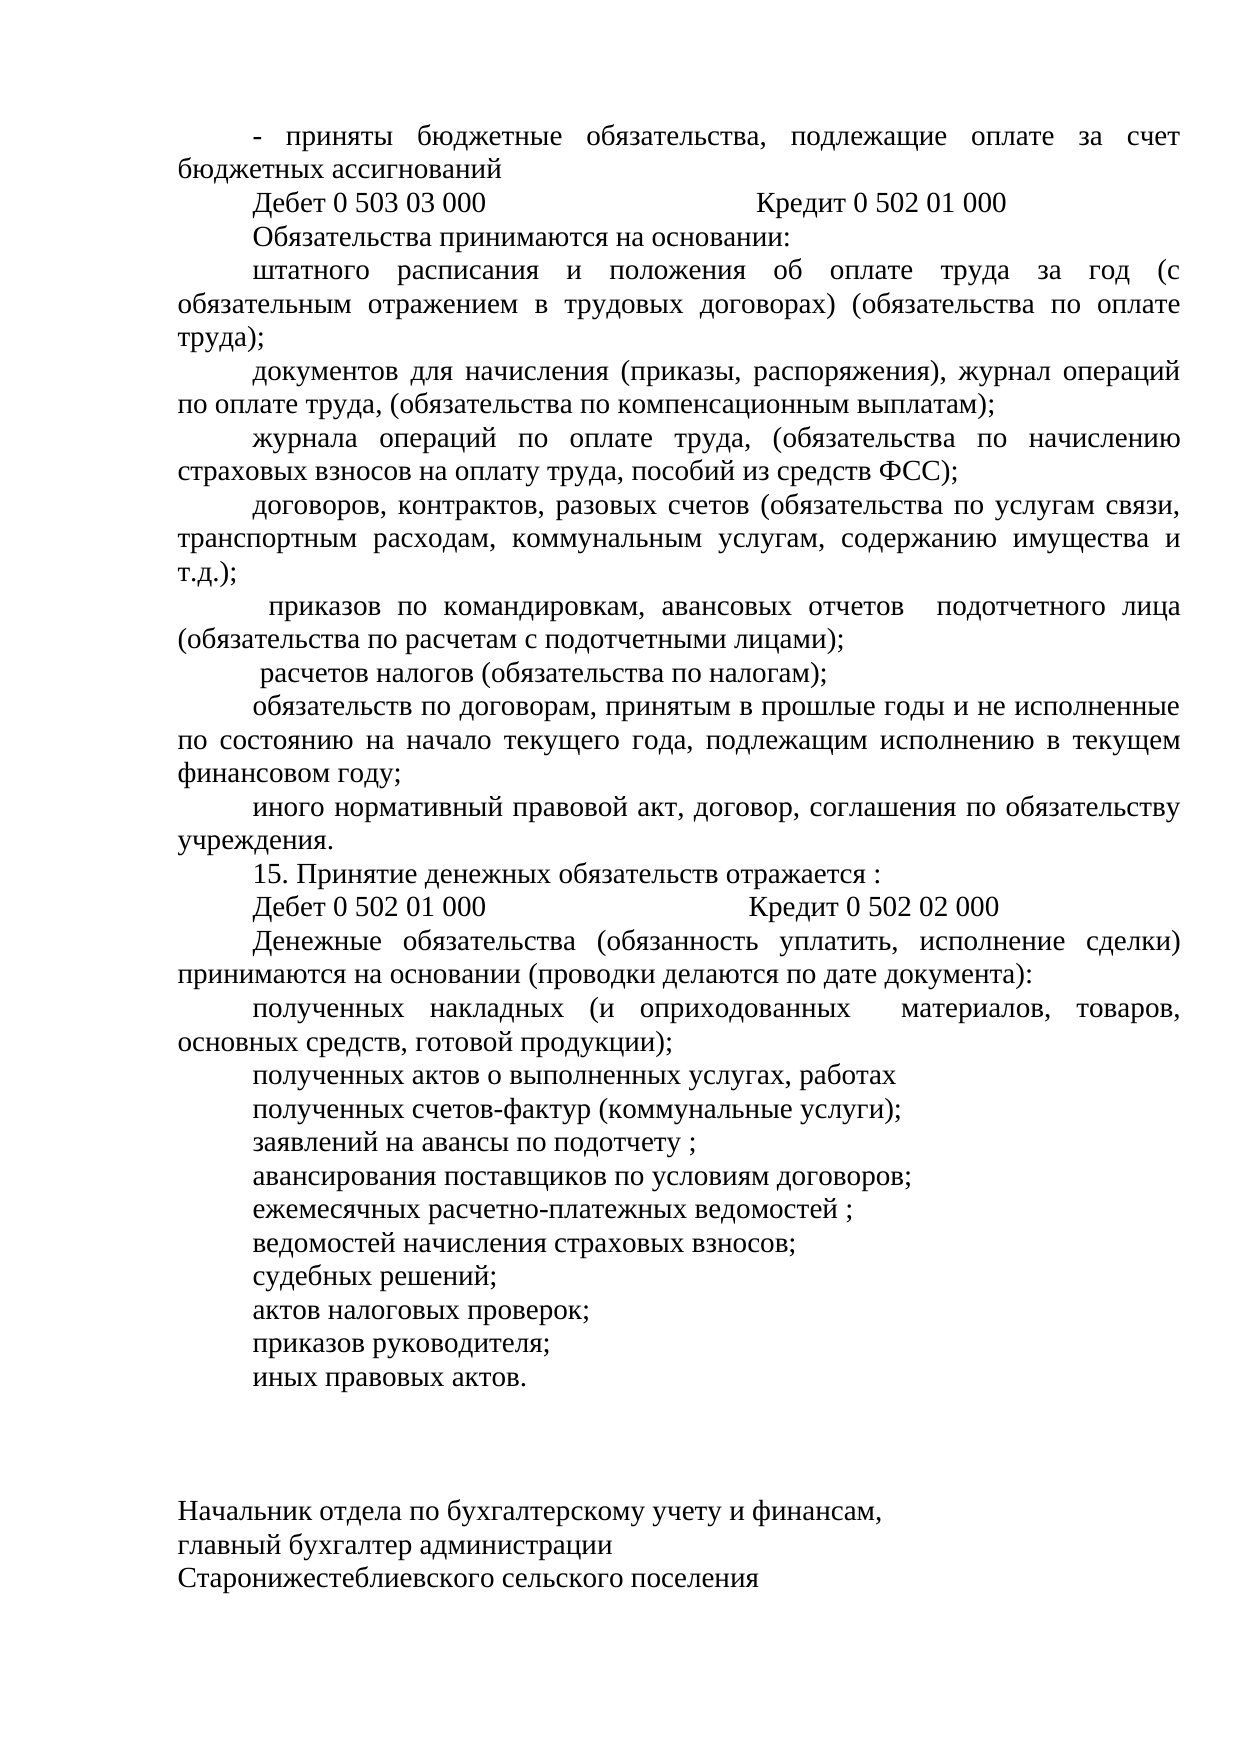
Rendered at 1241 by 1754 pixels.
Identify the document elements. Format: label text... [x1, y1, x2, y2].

text Старонижестеблиевского сельского поселения [177, 1560, 1181, 1594]
text актов налоговых проверок; [177, 1292, 1181, 1326]
text расчетов налогов (обязательства по налогам); [177, 655, 1181, 688]
text 15. Принятие денежных обязательств отражается : [177, 856, 1181, 889]
text Денежные обязательства (обязанность уплатить, исполнение сделки) принимаются на основании (проводки делаются по дате документа): [177, 923, 1181, 990]
text авансирования поставщиков по условиям договоров; [177, 1158, 1181, 1191]
text заявлений на авансы по подотчету ; [177, 1124, 1181, 1158]
text Дебет 0 502 01 000 Кредит 0 502 02 000 [177, 889, 1181, 923]
text ведомостей начисления страховых взносов; [177, 1225, 1181, 1258]
text Обязательства принимаются на основании: [177, 219, 1181, 252]
text договоров, контрактов, разовых счетов (обязательства по услугам связи, транспортным расходам, коммунальным услугам, содержанию имущества и т.д.); [177, 487, 1181, 588]
text главный бухгалтер администрации [177, 1527, 1181, 1560]
text полученных счетов-фактур (коммунальные услуги); [177, 1091, 1181, 1124]
text приказов по командировкам, авансовых отчетов подотчетного лица (обязательства по расчетам с подотчетными лицами); [177, 588, 1181, 655]
text полученных накладных (и оприходованных материалов, товаров, основных средств, готовой продукции); [177, 990, 1181, 1057]
text ежемесячных расчетно-платежных ведомостей ; [177, 1191, 1181, 1225]
text полученных актов о выполненных услугах, работах [177, 1057, 1181, 1091]
text приказов руководителя; [177, 1326, 1181, 1359]
text штатного расписания и положения об оплате труда за год (с обязательным отражением в трудовых договорах) (обязательства по оплате труда); [177, 252, 1181, 353]
text Начальник отдела по бухгалтерскому учету и финансам, [177, 1493, 1181, 1527]
text судебных решений; [177, 1258, 1181, 1292]
text Дебет 0 503 03 000 Кредит 0 502 01 000 [177, 185, 1181, 219]
text иного нормативный правовой акт, договор, соглашения по обязательству учреждения. [177, 789, 1181, 856]
text документов для начисления (приказы, распоряжения), журнал операций по оплате труда, (обязательства по компенсационным выплатам); [177, 353, 1181, 420]
text иных правовых актов. [177, 1359, 1181, 1393]
text обязательств по договорам, принятым в прошлые годы и не исполненные по состоянию на начало текущего года, подлежащим исполнению в текущем финансовом году; [177, 688, 1181, 789]
text - приняты бюджетные обязательства, подлежащие оплате за счет бюджетных ассигнований [177, 118, 1181, 185]
text журнала операций по оплате труда, (обязательства по начислению страховых взносов на оплату труда, пособий из средств ФСС); [177, 420, 1181, 487]
